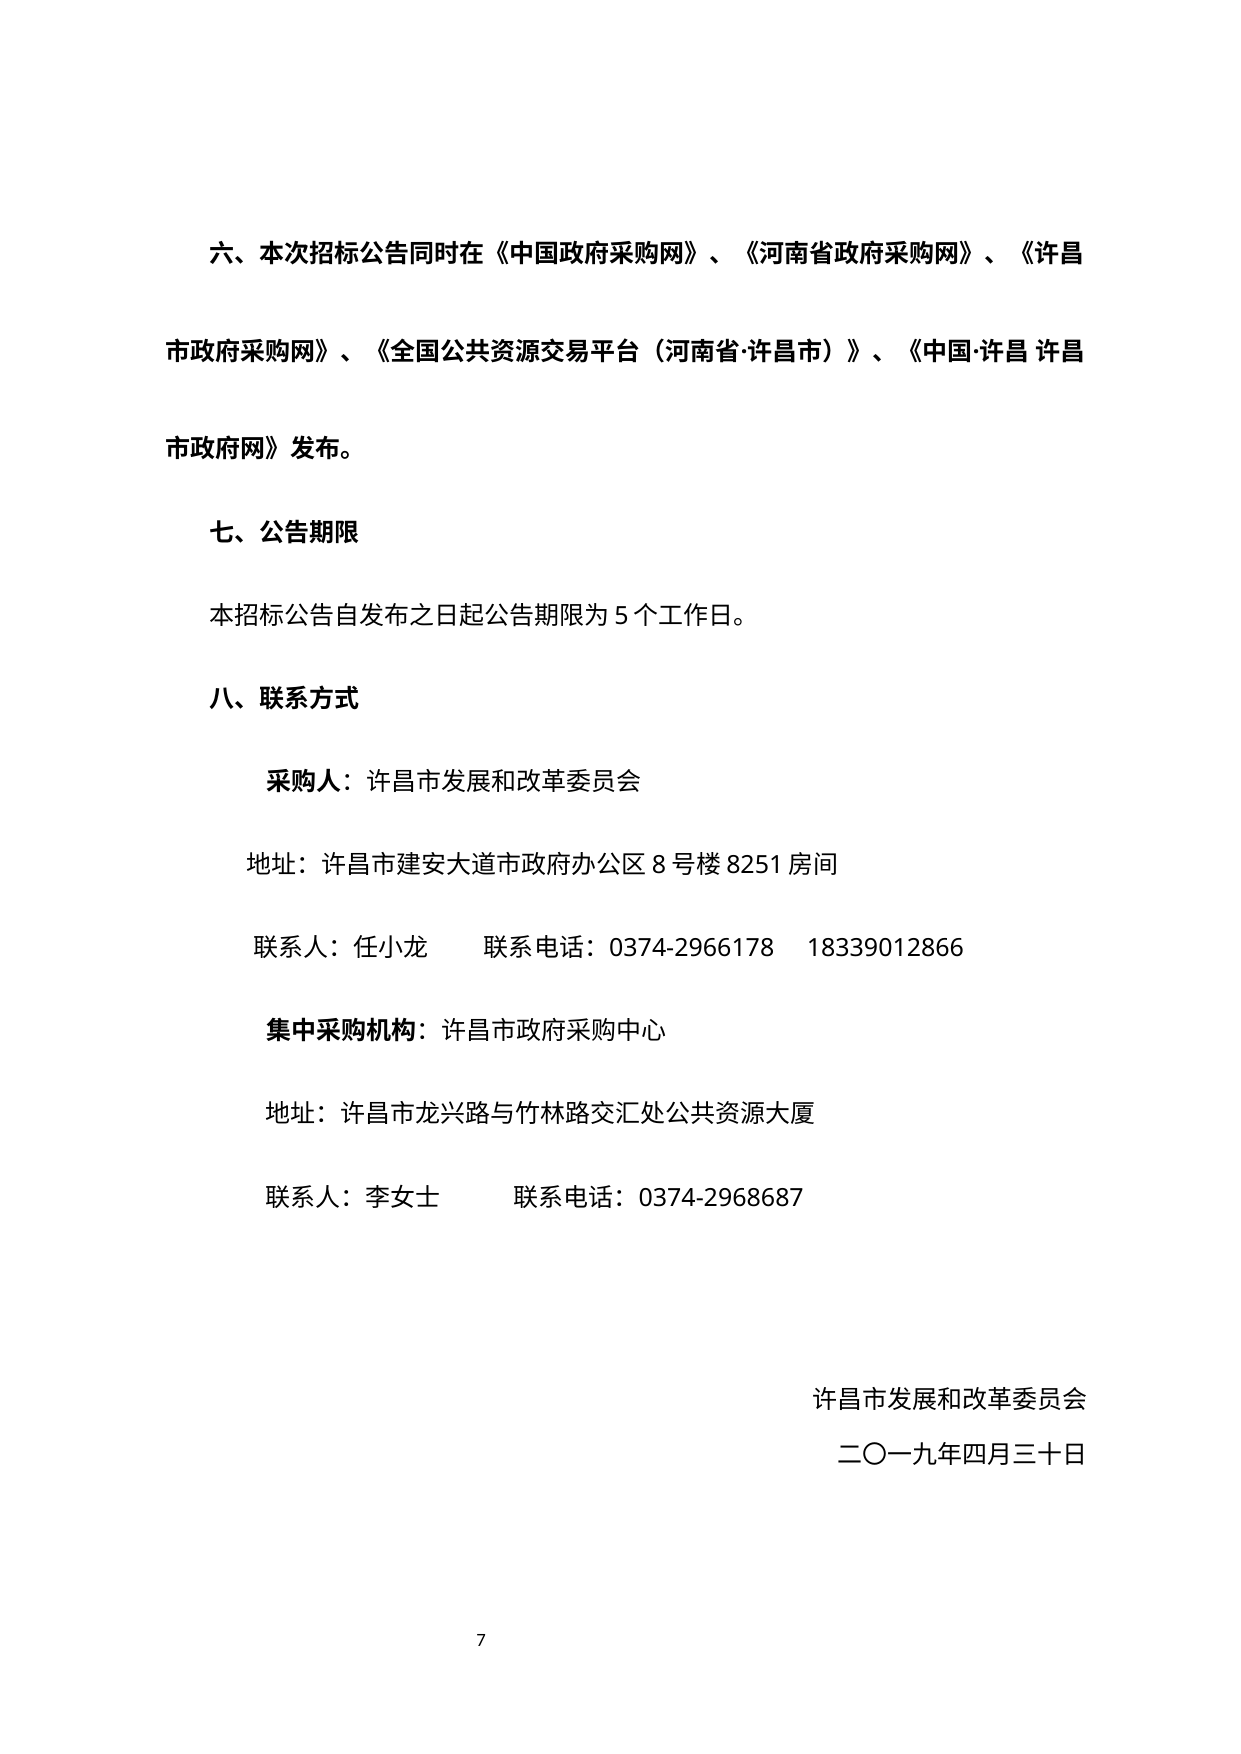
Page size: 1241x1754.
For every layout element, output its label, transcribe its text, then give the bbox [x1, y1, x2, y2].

text 许昌市发展和改革委员会 [165, 1380, 1087, 1416]
text 六、本次招标公告同时在《中国政府采购网》、《河南省政府采购网》、《许昌市政府采购网》、《全国公共资源交易平台（河南省·许昌市）》、《中国·许昌 许昌市政府网》发布。 [165, 219, 1087, 479]
text 本招标公告自发布之日起公告期限为5个工作日。 [165, 581, 1087, 646]
text 地址：许昌市建安大道市政府办公区8号楼8251房间 [165, 830, 1087, 895]
text 采购人：许昌市发展和改革委员会 [165, 747, 1087, 812]
text 地址：许昌市龙兴路与竹林路交汇处公共资源大厦 [165, 1079, 1087, 1144]
text 联系人：李女士 联系电话：0374-2968687 [165, 1163, 1087, 1228]
text 七、公告期限 [165, 498, 1087, 563]
text 八、联系方式 [165, 664, 1087, 729]
text 二〇一九年四月三十日 [165, 1434, 1087, 1471]
text 联系人：任小龙 联系电话：0374-2966178 18339012866 [165, 913, 1087, 978]
text 集中采购机构：许昌市政府采购中心 [165, 996, 1087, 1061]
